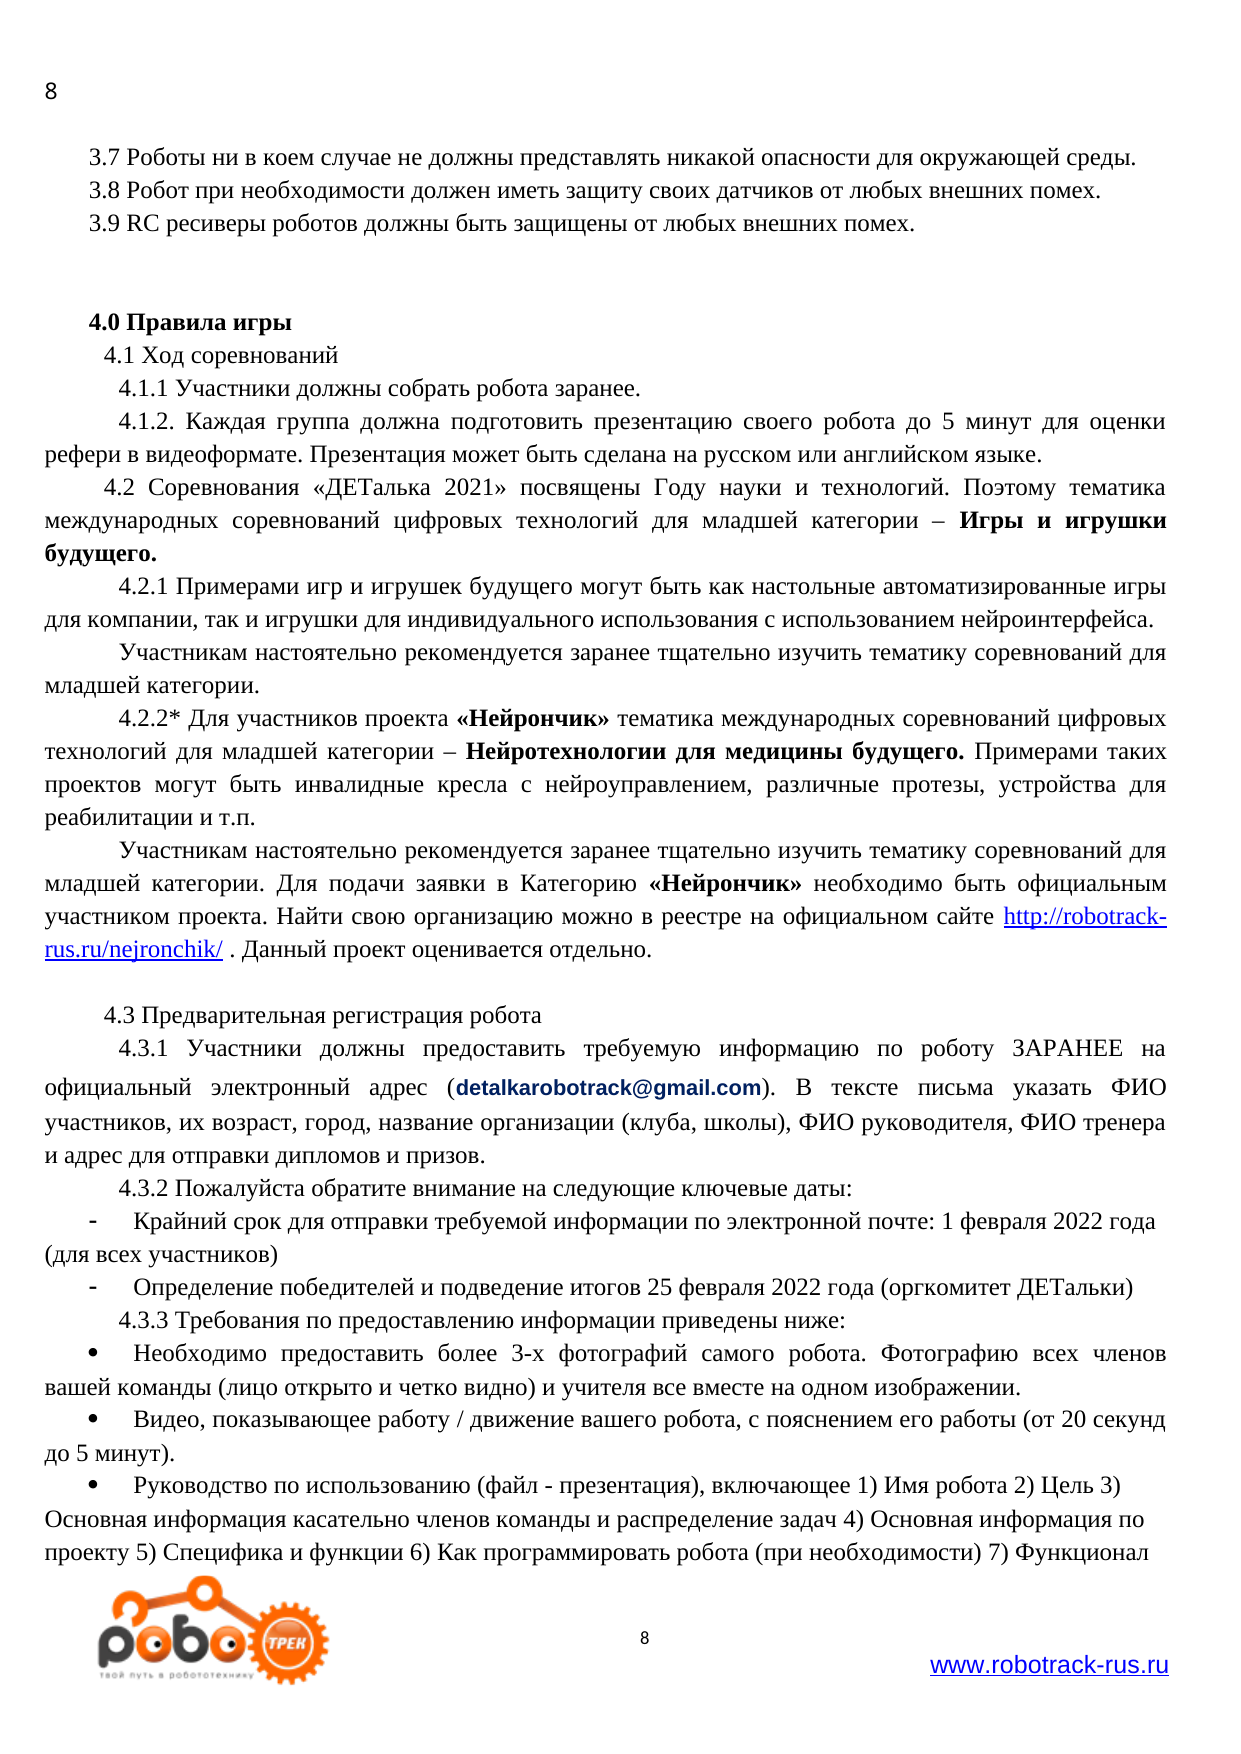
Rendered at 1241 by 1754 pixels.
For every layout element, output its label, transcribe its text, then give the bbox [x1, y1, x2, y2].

list Видео, показывающее работу / движение вашего робота, с пояснением его работы (от 20 секунд до 5 минут). [44, 1404, 1167, 1466]
text 4.2.1 Примерами игр и игрушек будущего могут быть как настольные автоматизированные игры для компании, так и игрушки для индивидуального использования с использованием нейроинтерфейса. [44, 571, 1167, 633]
text 4.3 Предварительная регистрация робота [44, 1000, 1167, 1029]
text Участникам настоятельно рекомендуется заранее тщательно изучить тематику соревнований для младшей категории. [44, 637, 1167, 699]
list Необходимо предоставить более 3-х фотографий самого робота. Фотографию всех членов вашей команды (лицо открыто и четко видно) и учителя все вместе на одном изображении. [44, 1338, 1167, 1400]
text 4.1.1 Участники должны собрать робота заранее. [44, 373, 1167, 402]
text 4.0 Правила игры [44, 307, 1128, 336]
picture [91, 1575, 338, 1692]
text Участникам настоятельно рекомендуется заранее тщательно изучить тематику соревнований для младшей категории. Для подачи заявки в Категорию «Нейрончик» необходимо быть официальным участником проекта. Найти свою организацию можно в реестре на официальном сайте http://robotrack-rus.ru/nejronchik/ . Данный проект оценивается отдельно. [44, 835, 1167, 963]
text 4.3.2 Пожалуйста обратите внимание на следующие ключевые даты: [44, 1173, 1167, 1202]
text 3.8 Робот при необходимости должен иметь защиту своих датчиков от любых внешних помех. [44, 175, 1178, 204]
text 4.3.3 Требования по предоставлению информации приведены ниже: [44, 1306, 1167, 1334]
text 4.1.2. Каждая группа должна подготовить презентацию своего робота до 5 минут для оценки рефери в видеоформате. Презентация может быть сделана на русском или английском языке. [44, 406, 1167, 468]
text 4.1 Ход соревнований [44, 340, 1167, 369]
text 4.2.2* Для участников проекта «Нейрончик» тематика международных соревнований цифровых технологий для младшей категории – Нейротехнологии для медицины будущего. Примерами таких проектов могут быть инвалидные кресла с нейроуправлением, различные протезы, устройства для реабилитации и т.п. [44, 703, 1167, 831]
list Определение победителей и подведение итогов 25 февраля 2022 года (оргкомитет ДЕТальки) [44, 1272, 1167, 1301]
text 4.3.1 Участники должны предоставить требуемую информацию по роботу ЗАРАНЕЕ на официальный электронный адрес (detalkarobotrack@gmail.com). В тексте письма указать ФИО участников, их возраст, город, название организации (клуба, школы), ФИО руководителя, ФИО тренера и адрес для отправки дипломов и призов. [44, 1033, 1167, 1169]
list Крайний срок для отправки требуемой информации по электронной почте: 1 февраля 2022 года (для всех участников) [44, 1206, 1167, 1268]
text 3.7 Роботы ни в коем случае не должны представлять никакой опасности для окружающей среды. [44, 142, 1178, 171]
text 4.2 Соревнования «ДЕТалька 2021» посвящены Году науки и технологий. Поэтому тематика международных соревнований цифровых технологий для младшей категории – Игры и игрушки будущего. [44, 472, 1167, 567]
text 3.9 RC ресиверы роботов должны быть защищены от любых внешних помех. [44, 208, 1178, 237]
